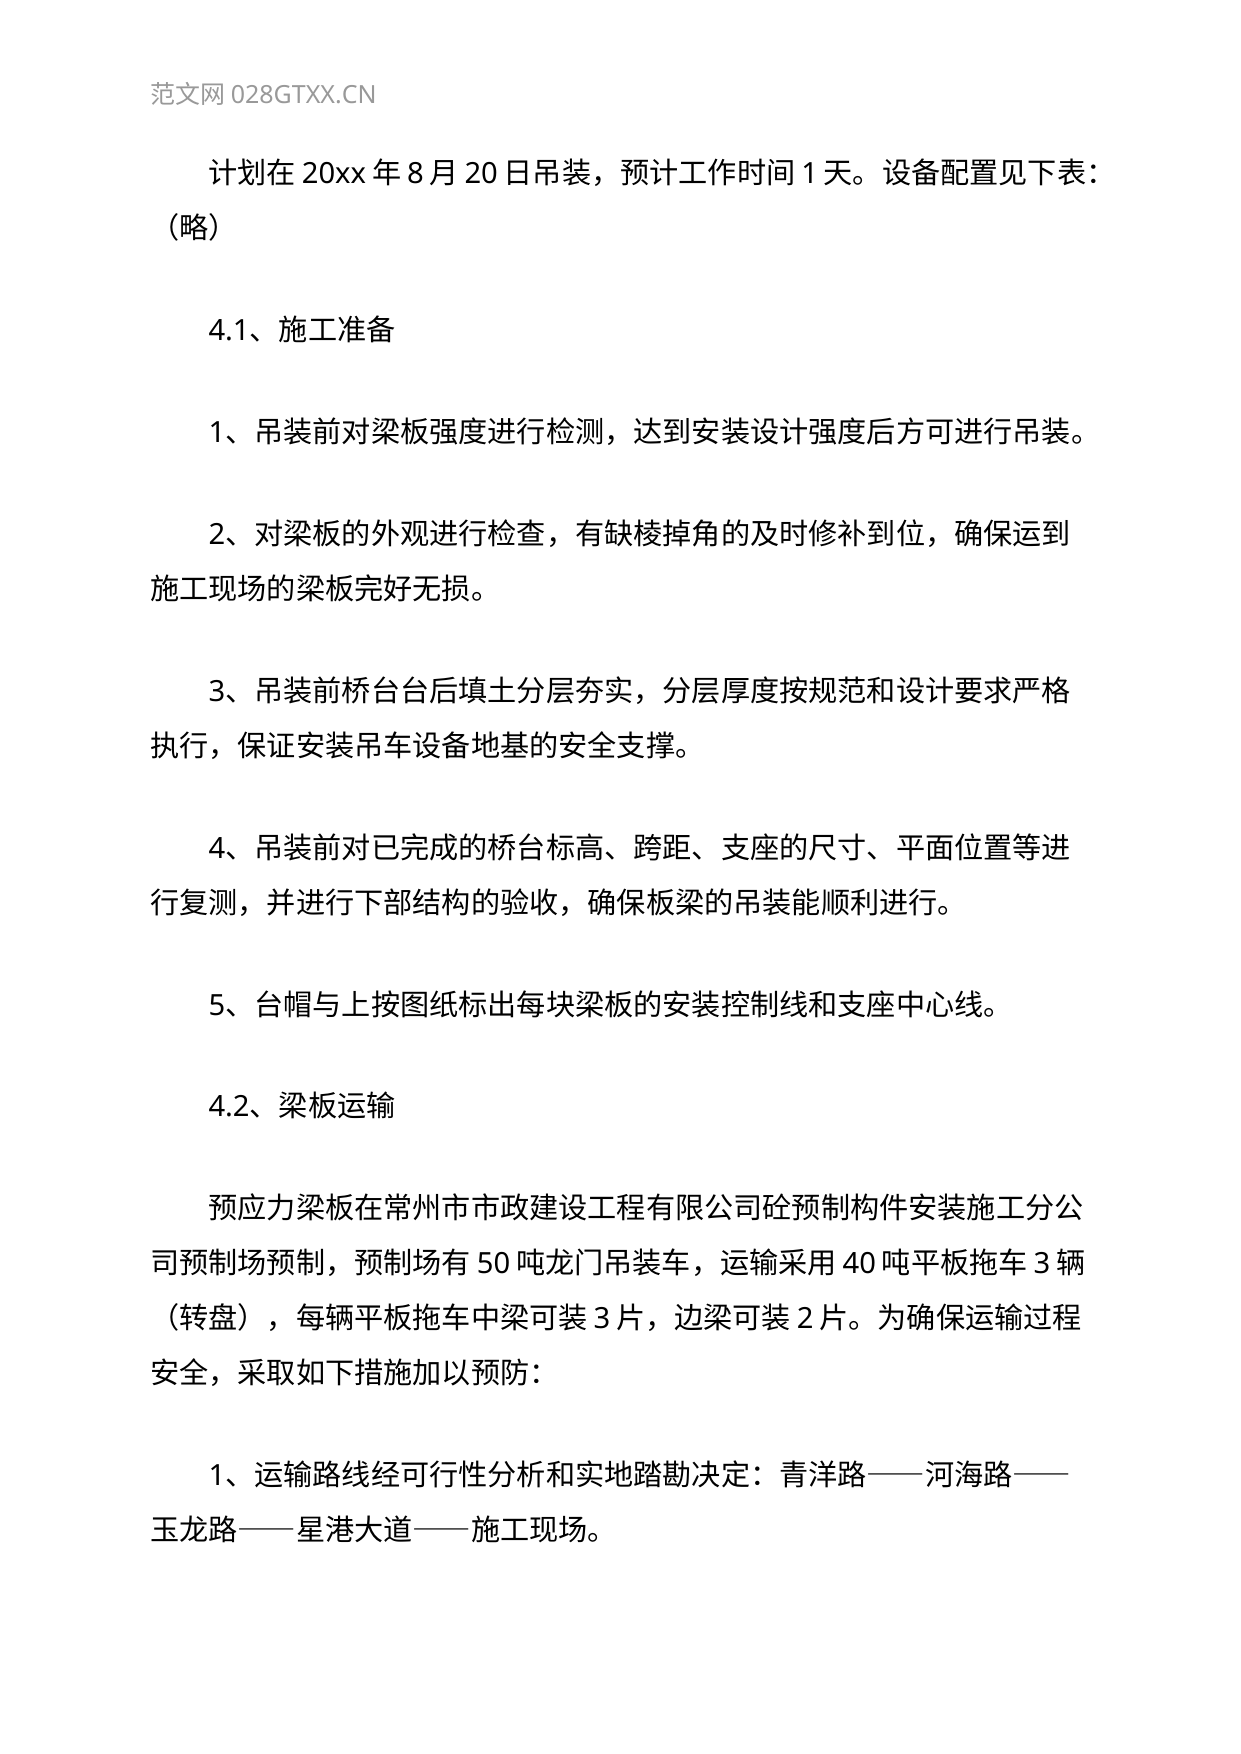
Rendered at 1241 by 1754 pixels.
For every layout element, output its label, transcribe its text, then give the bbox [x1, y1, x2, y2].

text 2、对梁板的外观进行检查，有缺棱掉角的及时修补到位，确保运到施工现场的梁板完好无损。 [150, 511, 1090, 608]
text 5、台帽与上按图纸标出每块梁板的安装控制线和支座中心线。 [150, 981, 1090, 1023]
text 4.1、施工准备 [150, 307, 1090, 349]
text 4.2、梁板运输 [150, 1083, 1090, 1125]
text 计划在20xx年8月20日吊装，预计工作时间1天。设备配置见下表：（略） [150, 150, 1090, 247]
text 1、运输路线经可行性分析和实地踏勘决定：青洋路——河海路——玉龙路——星港大道——施工现场。 [150, 1452, 1090, 1549]
text 预应力梁板在常州市市政建设工程有限公司砼预制构件安装施工分公司预制场预制，预制场有50吨龙门吊装车，运输采用40吨平板拖车3辆（转盘），每辆平板拖车中梁可装3片，边梁可装2片。为确保运输过程安全，采取如下措施加以预防： [150, 1185, 1090, 1392]
text 1、吊装前对梁板强度进行检测，达到安装设计强度后方可进行吊装。 [150, 409, 1090, 451]
text 4、吊装前对已完成的桥台标高、跨距、支座的尺寸、平面位置等进行复测，并进行下部结构的验收，确保板梁的吊装能顺利进行。 [150, 824, 1090, 922]
text 3、吊装前桥台台后填土分层夯实，分层厚度按规范和设计要求严格执行，保证安装吊车设备地基的安全支撑。 [150, 667, 1090, 765]
